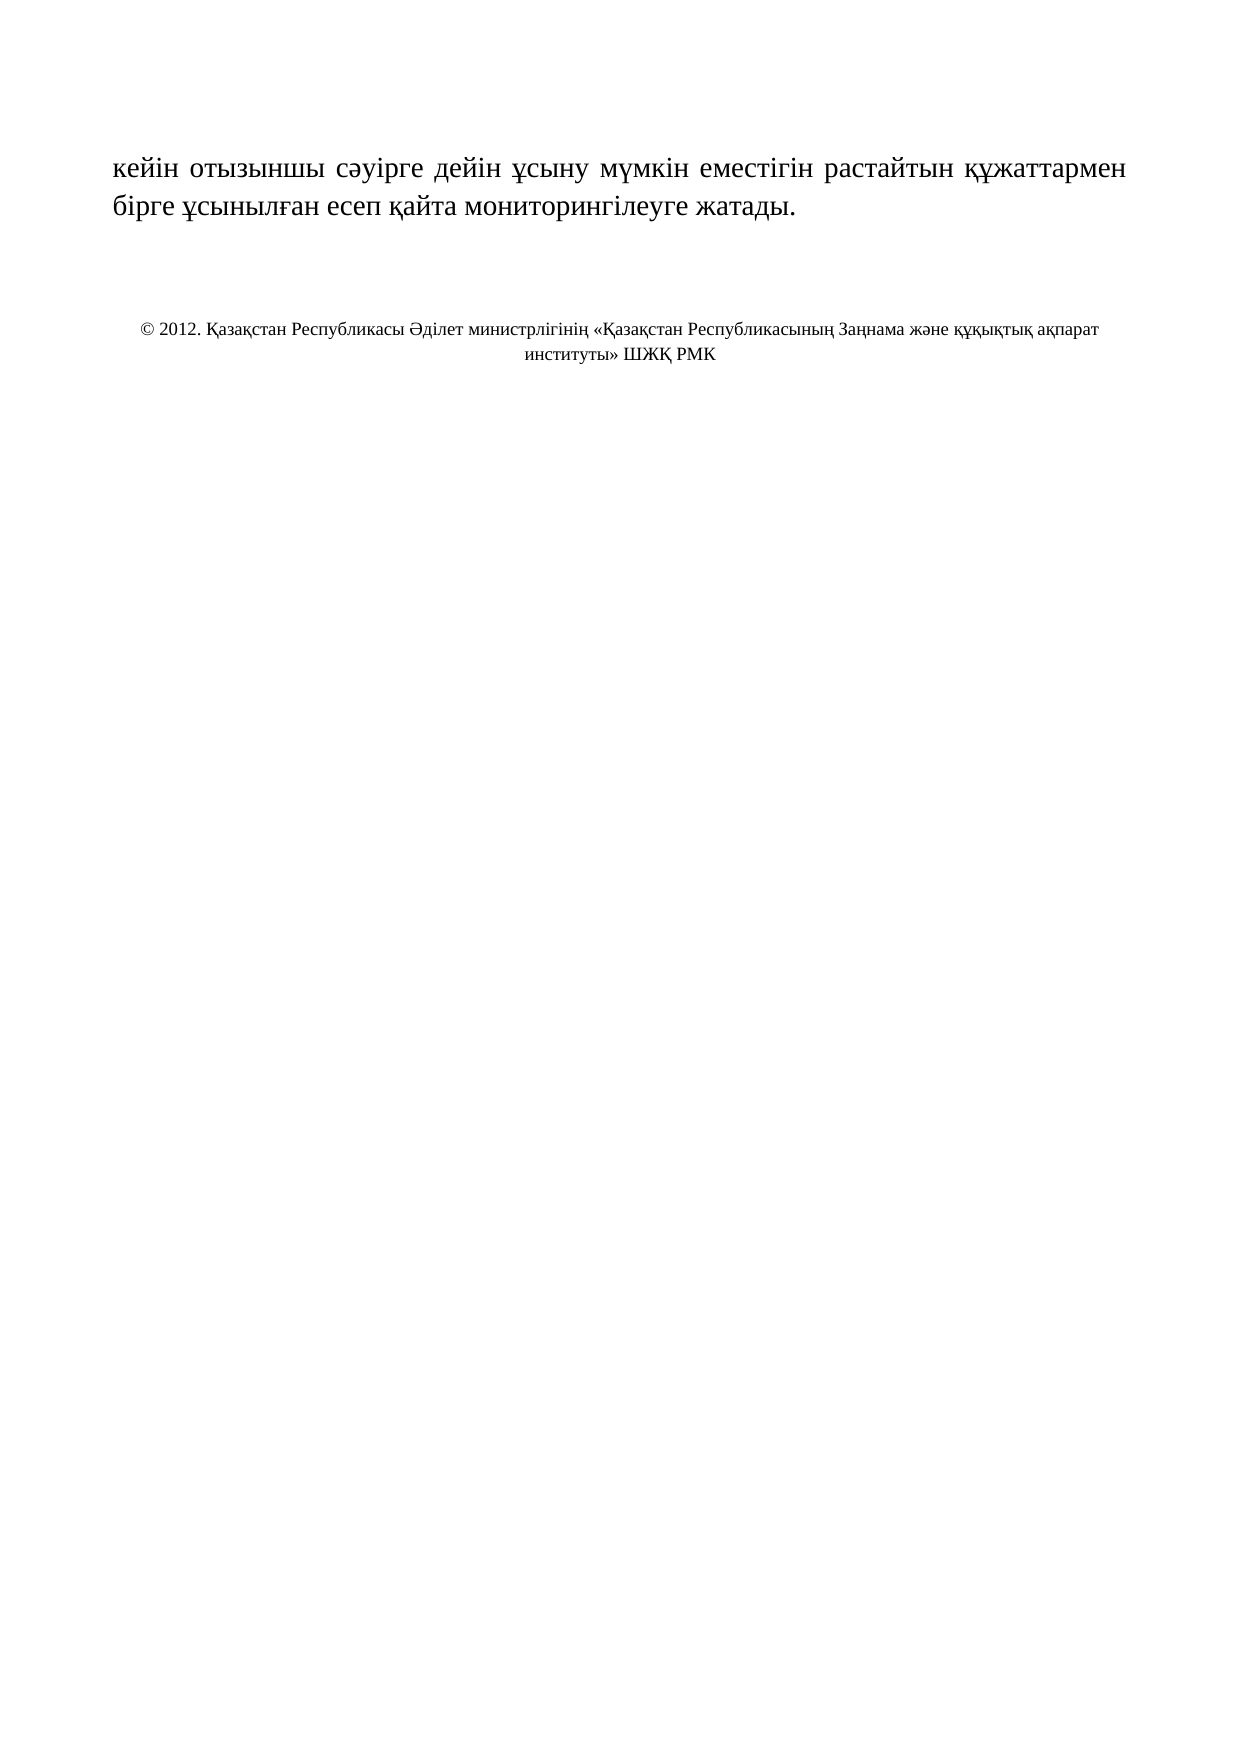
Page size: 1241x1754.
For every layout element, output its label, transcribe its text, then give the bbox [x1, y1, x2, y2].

text © 2012. Қазақстан Республикасы Әділет министрлігінің «Қазақстан Республикасының Заңнама және құқықтық ақпарат институты» ШЖҚ РМК [112, 318, 1128, 364]
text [112, 150, 1128, 222]
